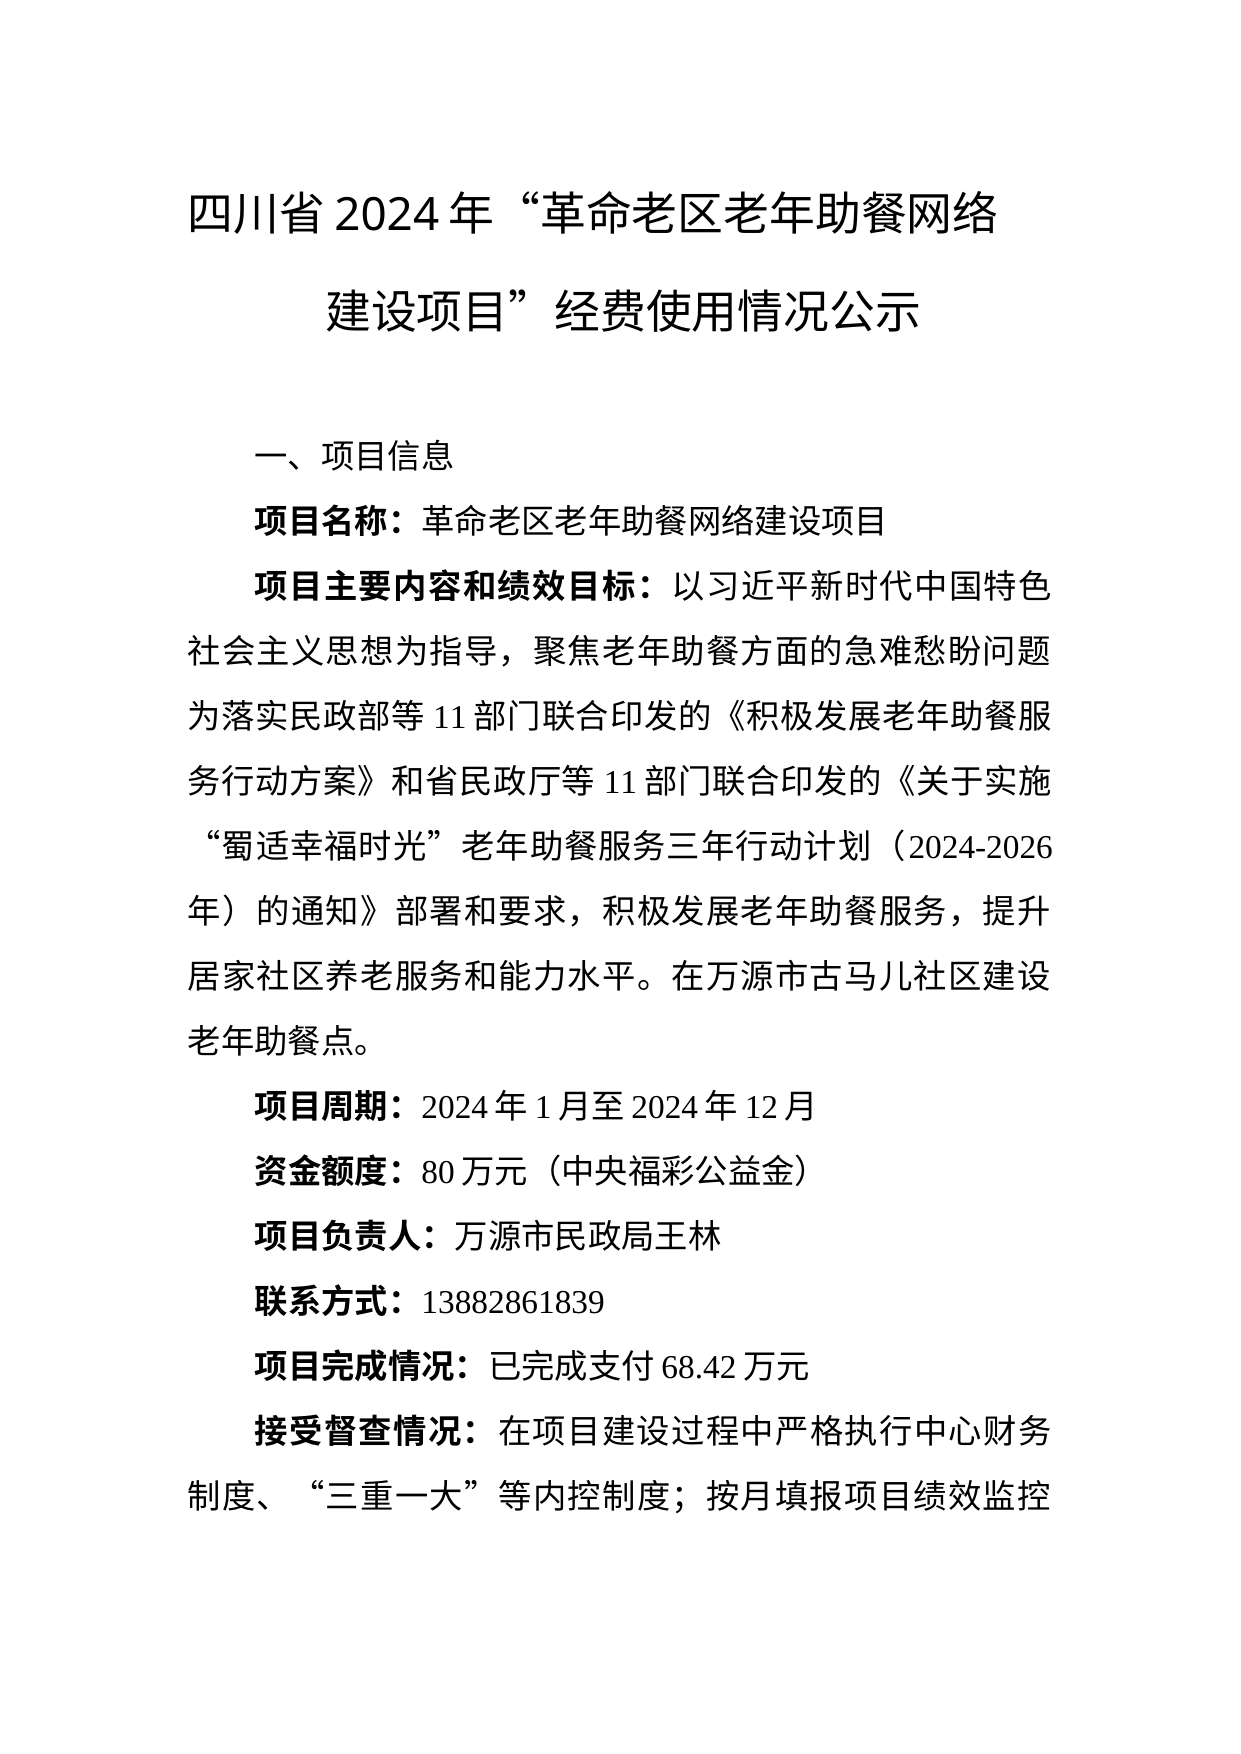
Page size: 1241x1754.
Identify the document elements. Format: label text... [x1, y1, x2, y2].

text 建设项目”经费使用情况公示 [187, 259, 1053, 357]
text 项目名称：革命老区老年助餐网络建设项目 [187, 487, 1053, 552]
text 项目负责人：万源市民政局王林 [187, 1202, 1053, 1267]
text 一、项目信息 [187, 422, 1053, 487]
text 联系方式：13882861839 [187, 1267, 1053, 1332]
text 四川省2024年“革命老区老年助餐网络 [187, 162, 1053, 259]
text 资金额度：80万元（中央福彩公益金） [187, 1137, 1053, 1202]
text 项目周期：2024年1月至2024年12月 [187, 1072, 1053, 1137]
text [187, 1397, 1053, 1527]
text 项目主要内容和绩效目标：以习近平新时代中国特色社会主义思想为指导，聚焦老年助餐方面的急难愁盼问题。为落实民政部等11部门联合印发的《积极发展老年助餐服务行动方案》和省民政厅等11部门联合印发的《关于实施“蜀适幸福时光”老年助餐服务三年行动计划（2024-2026年）的通知》部署和要求，积极发展老年助餐服务，提升居家社区养老服务和能力水平。在万源市古马儿社区建设老年助餐点。 [187, 552, 1053, 1072]
text 项目完成情况：已完成支付68.42万元 [187, 1332, 1053, 1397]
